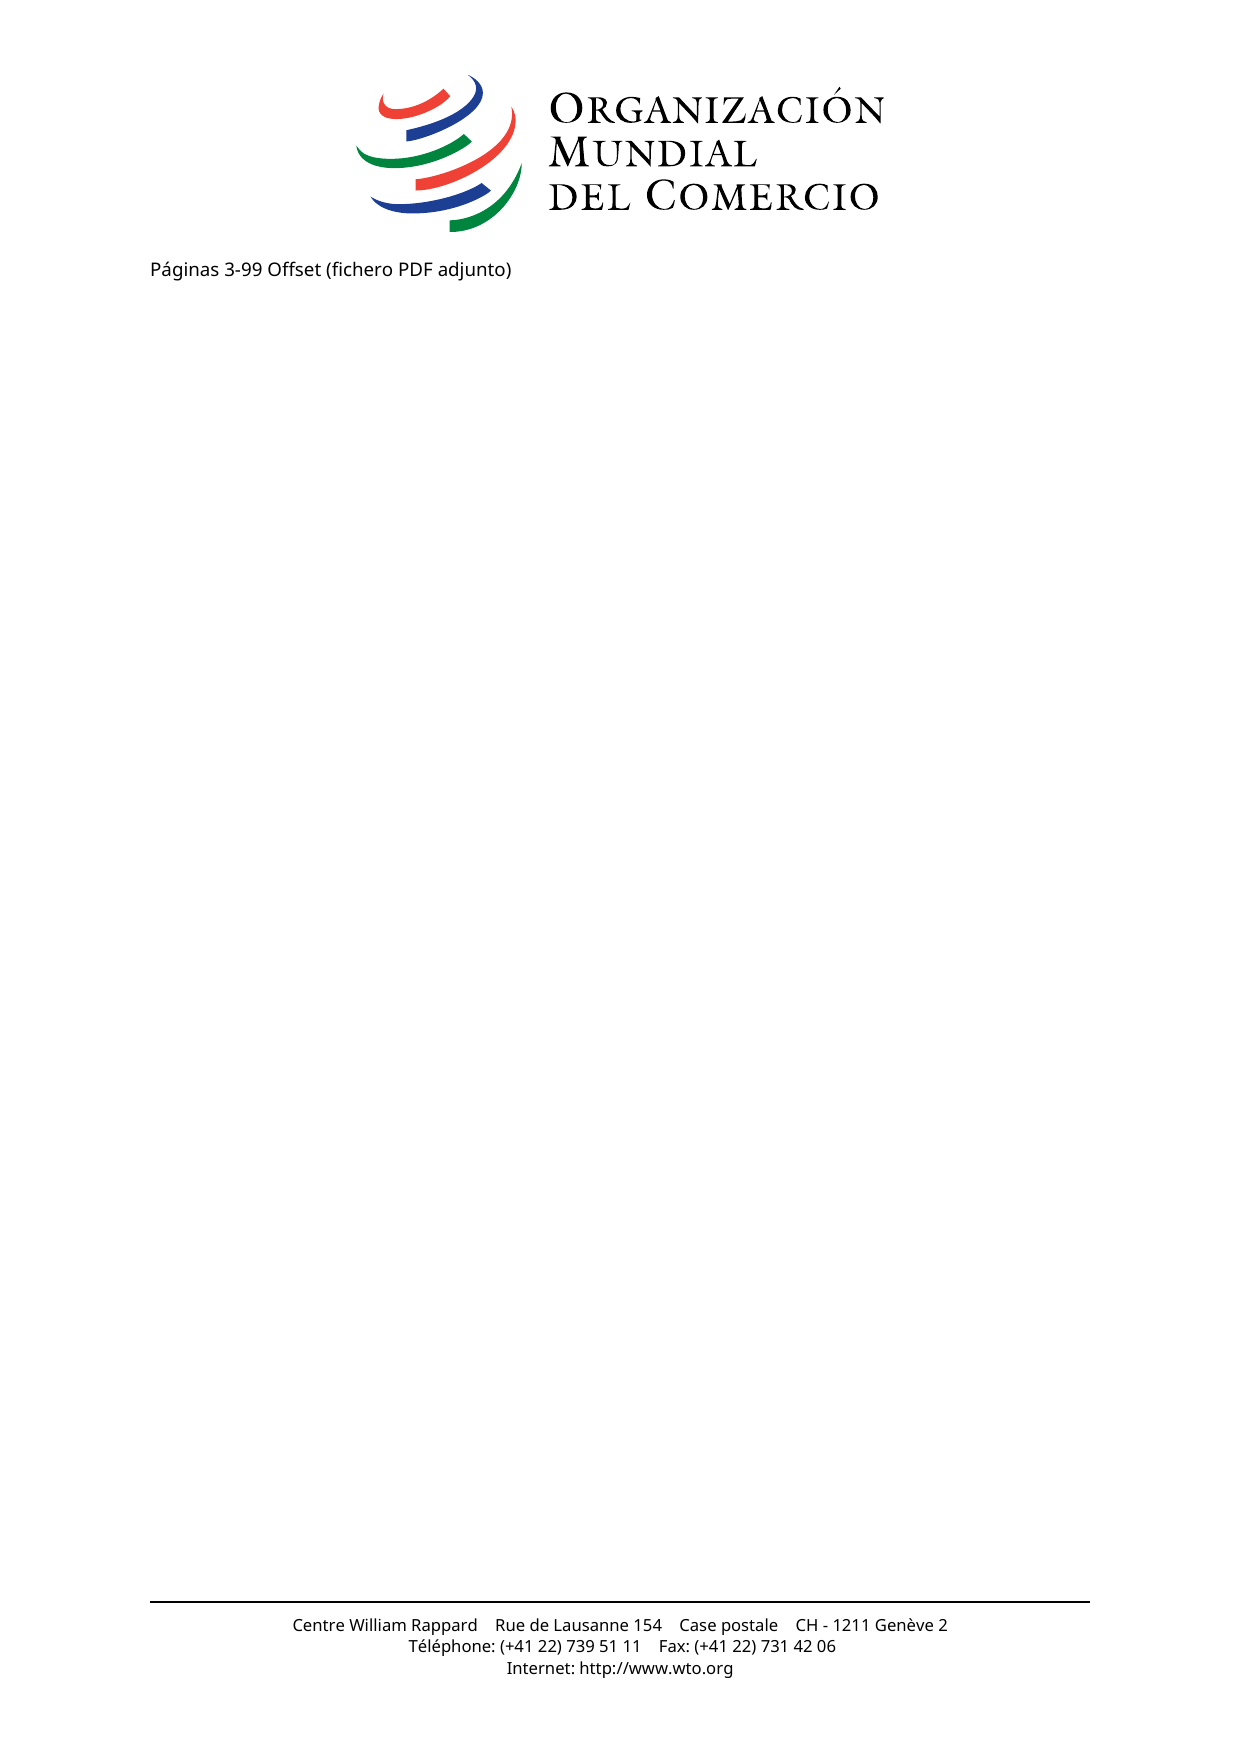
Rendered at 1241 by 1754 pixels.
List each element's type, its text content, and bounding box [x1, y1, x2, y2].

text Páginas 3-99 Offset (fichero PDF adjunto) [150, 256, 1090, 282]
